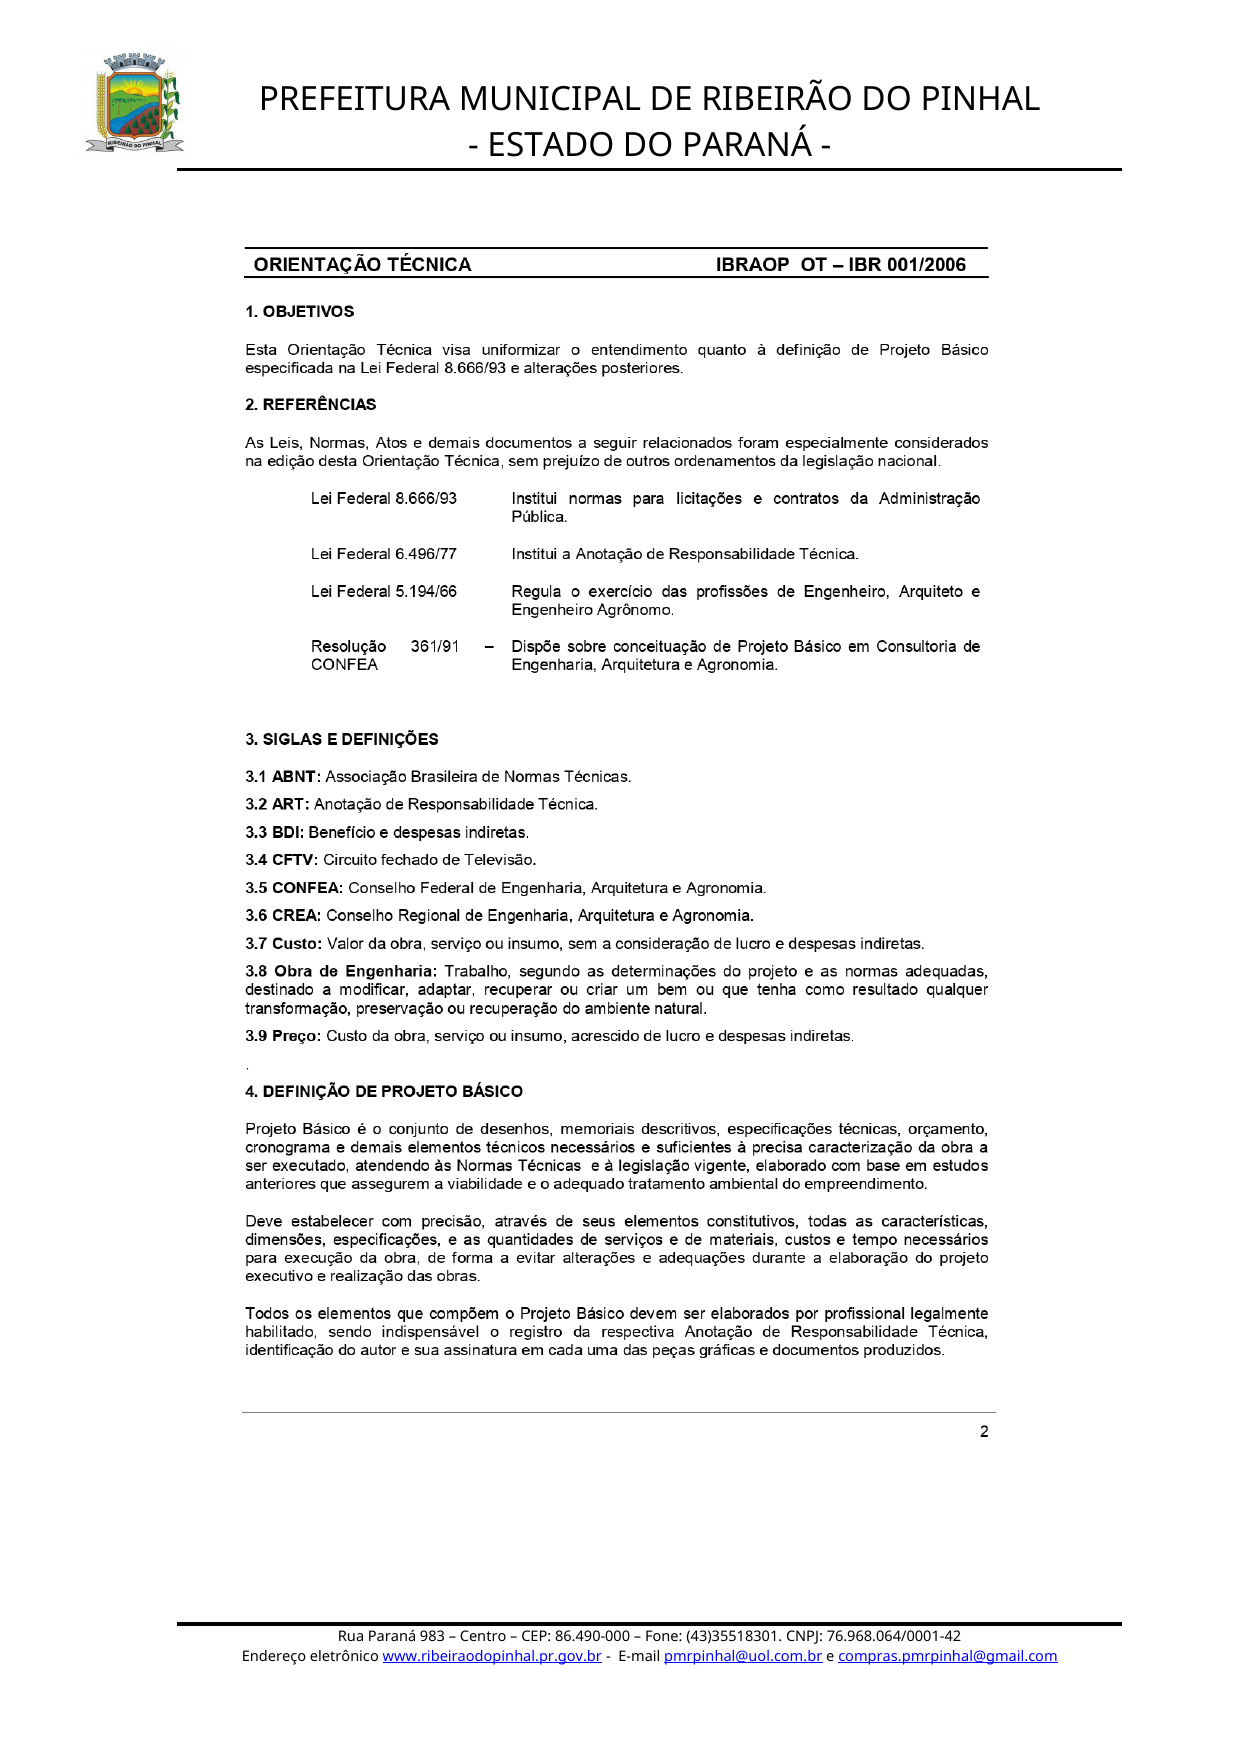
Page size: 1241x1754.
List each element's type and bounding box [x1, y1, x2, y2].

picture [79, 45, 192, 160]
picture [132, 190, 1078, 1528]
